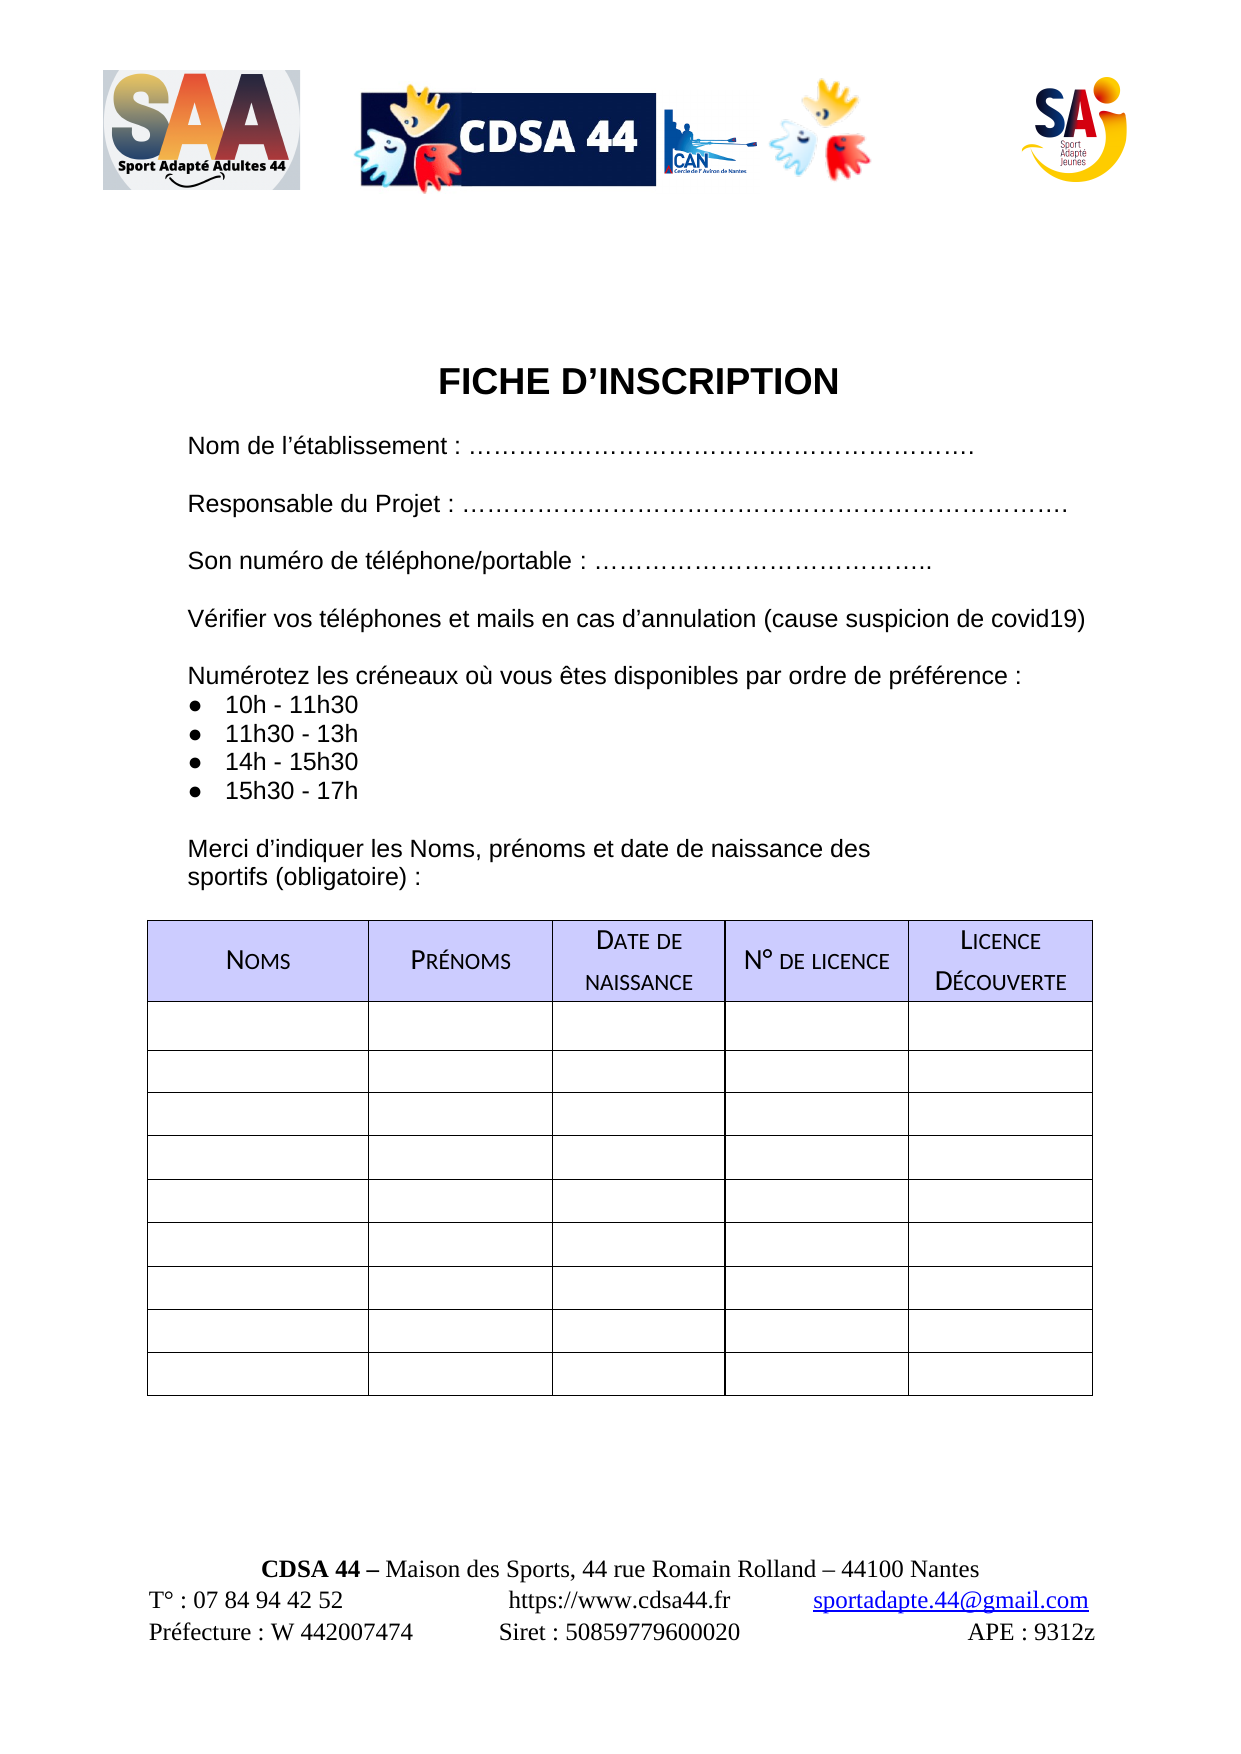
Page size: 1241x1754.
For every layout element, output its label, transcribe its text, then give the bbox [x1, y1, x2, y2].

table_cell [553, 1353, 724, 1395]
table_cell [553, 1267, 724, 1308]
table_cell [909, 1136, 1092, 1179]
table_cell [369, 1051, 552, 1092]
picture [1021, 77, 1127, 182]
list 11h30 - 13h [187, 718, 1090, 747]
table_cell [909, 1353, 1092, 1395]
table_cell [553, 1093, 724, 1135]
table_cell [553, 1180, 724, 1222]
list 10h - 11h30 [187, 690, 1090, 718]
table_cell [909, 1310, 1092, 1352]
picture [353, 75, 887, 194]
table_cell [369, 1267, 552, 1308]
text Responsable du Projet : ………………………………………………………………. [187, 488, 1090, 517]
table_cell [148, 1353, 368, 1395]
table_cell [148, 1002, 368, 1050]
table_header Prénoms [369, 921, 552, 1001]
table_cell [148, 1093, 368, 1135]
text Son numéro de téléphone/portable : ………………………………….. [187, 546, 1090, 575]
table_cell [726, 1223, 908, 1266]
table_cell [726, 1002, 908, 1050]
table_cell [726, 1093, 908, 1135]
table_cell [369, 1136, 552, 1179]
table_cell [369, 1353, 552, 1395]
list 15h30 - 17h [187, 776, 1090, 805]
table_header Licence Découverte [909, 921, 1092, 1001]
table_cell [909, 1051, 1092, 1092]
table_cell [726, 1353, 908, 1395]
text Nom de l’établissement : ……………………………………………………. [187, 431, 1090, 460]
table_cell [726, 1051, 908, 1092]
table_cell [553, 1136, 724, 1179]
table_cell [369, 1310, 552, 1352]
table_header N° de licence [726, 921, 908, 1001]
table_cell [553, 1002, 724, 1050]
table_header Date de naissance [553, 921, 724, 1001]
table_cell [553, 1223, 724, 1266]
table_cell [148, 1136, 368, 1179]
table_cell [553, 1051, 724, 1092]
table_cell [726, 1180, 908, 1222]
table_cell [369, 1002, 552, 1050]
text Merci d’indiquer les Noms, prénoms et date de naissance des sportifs (obligatoire) : [187, 833, 1090, 891]
list 14h - 15h30 [187, 747, 1090, 776]
picture [103, 70, 301, 190]
table_cell [726, 1136, 908, 1179]
table_cell [726, 1267, 908, 1308]
table_cell [148, 1223, 368, 1266]
table_cell [909, 1223, 1092, 1266]
table_header Noms [148, 921, 368, 1001]
table_cell [148, 1267, 368, 1308]
table_cell [369, 1223, 552, 1266]
text Vérifier vos téléphones et mails en cas d’annulation (cause suspicion de covid19) [187, 603, 1090, 632]
table_cell [726, 1310, 908, 1352]
table_cell [909, 1267, 1092, 1308]
table_cell [148, 1310, 368, 1352]
table_cell [148, 1051, 368, 1092]
table_cell [909, 1093, 1092, 1135]
table_cell [909, 1180, 1092, 1222]
text Numérotez les créneaux où vous êtes disponibles par ordre de préférence : [187, 661, 1090, 690]
text FICHE D’INSCRIPTION [187, 359, 1090, 402]
table_cell [369, 1180, 552, 1222]
table_cell [909, 1002, 1092, 1050]
table_cell [369, 1093, 552, 1135]
table_cell [553, 1310, 724, 1352]
table_cell [148, 1180, 368, 1222]
